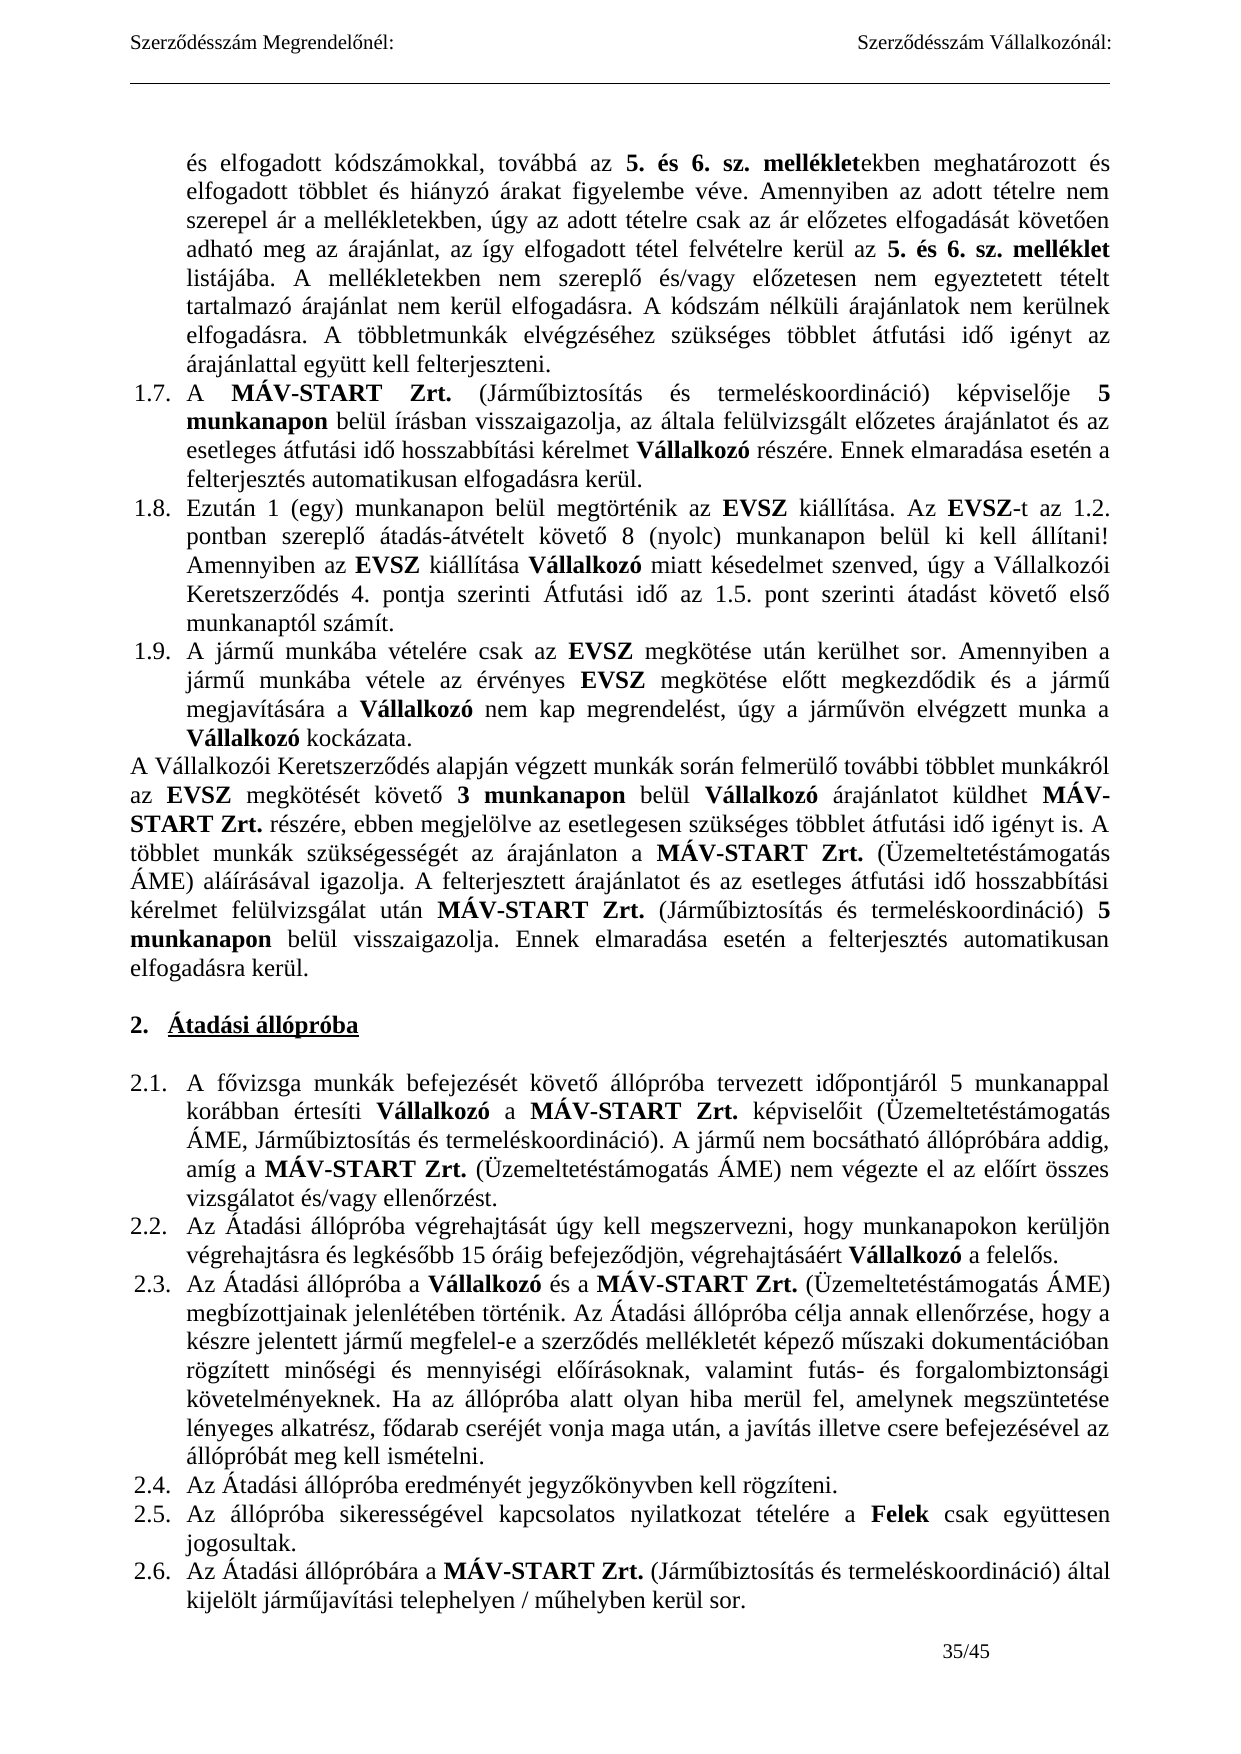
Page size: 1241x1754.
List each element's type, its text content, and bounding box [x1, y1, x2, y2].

list Az állópróba sikerességével kapcsolatos nyilatkozat tételére a Felek csak együttesen jogosultak. [134, 1499, 1110, 1556]
list Ezután 1 (egy) munkanapon belül megtörténik az EVSZ kiállítása. Az EVSZ-t az 1.2. pontban szereplő átadás-átvételt követő 8 (nyolc) munkanapon belül ki kell állítani! Amennyiben az EVSZ kiállítása Vállalkozó miatt késedelmet szenved, úgy a Vállalkozói Keretszerződés 4. pontja szerinti Átfutási idő az 1.5. pont szerinti átadást követő első munkanaptól számít. [134, 493, 1110, 636]
list A jármű munkába vételére csak az EVSZ megkötése után kerülhet sor. Amennyiben a jármű munkába vétele az érvényes EVSZ megkötése előtt megkezdődik és a jármű megjavítására a Vállalkozó nem kap megrendelést, úgy a járművön elvégzett munka a Vállalkozó kockázata. [134, 636, 1110, 751]
list A fővizsga munkák befejezését követő állópróba tervezett időpontjáról 5 munkanappal korábban értesíti Vállalkozó a MÁV-START Zrt. képviselőit (Üzemeltetéstámogatás ÁME, Járműbiztosítás és termeléskoordináció). A jármű nem bocsátható állópróbára addig, amíg a MÁV-START Zrt. (Üzemeltetéstámogatás ÁME) nem végezte el az előírt összes vizsgálatot és/vagy ellenőrzést. [130, 1068, 1110, 1211]
list Az Átadási állópróbára a MÁV-START Zrt. (Járműbiztosítás és termeléskoordináció) által kijelölt járműjavítási telephelyen / műhelyben kerül sor. [134, 1556, 1110, 1614]
list Az Átadási állópróba eredményét jegyzőkönyvben kell rögzíteni. [134, 1470, 1110, 1499]
text A Vállalkozói Keretszerződés alapján végzett munkák során felmerülő további többlet munkákról az EVSZ megkötését követő 3 munkanapon belül Vállalkozó árajánlatot küldhet MÁV-START Zrt. részére, ebben megjelölve az esetlegesen szükséges többlet átfutási idő igényt is. A többlet munkák szükségességét az árajánlaton a MÁV-START Zrt. (Üzemeltetéstámogatás ÁME) aláírásával igazolja. A felterjesztett árajánlatot és az esetleges átfutási idő hosszabbítási kérelmet felülvizsgálat után MÁV-START Zrt. (Járműbiztosítás és termeléskoordináció) 5 munkanapon belül visszaigazolja. Ennek elmaradása esetén a felterjesztés automatikusan elfogadásra kerül. [130, 751, 1110, 981]
list Átadási állópróba [130, 1010, 1110, 1039]
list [134, 148, 1110, 378]
list Az Átadási állópróba végrehajtását úgy kell megszervezni, hogy munkanapokon kerüljön végrehajtásra és legkésőbb 15 óráig befejeződjön, végrehajtásáért Vállalkozó a felelős. [130, 1211, 1110, 1269]
list Az Átadási állópróba a Vállalkozó és a MÁV-START Zrt. (Üzemeltetéstámogatás ÁME) megbízottjainak jelenlétében történik. Az Átadási állópróba célja annak ellenőrzése, hogy a készre jelentett jármű megfelel-e a szerződés mellékletét képező műszaki dokumentációban rögzített minőségi és mennyiségi előírásoknak, valamint futás- és forgalombiztonsági követelményeknek. Ha az állópróba alatt olyan hiba merül fel, amelynek megszüntetése lényeges alkatrész, fődarab cseréjét vonja maga után, a javítás illetve csere befejezésével az állópróbát meg kell ismételni. [134, 1269, 1110, 1470]
list A MÁV-START Zrt. (Járműbiztosítás és termeléskoordináció) képviselője 5 munkanapon belül írásban visszaigazolja, az általa felülvizsgált előzetes árajánlatot és az esetleges átfutási idő hosszabbítási kérelmet Vállalkozó részére. Ennek elmaradása esetén a felterjesztés automatikusan elfogadásra kerül. [134, 378, 1110, 493]
